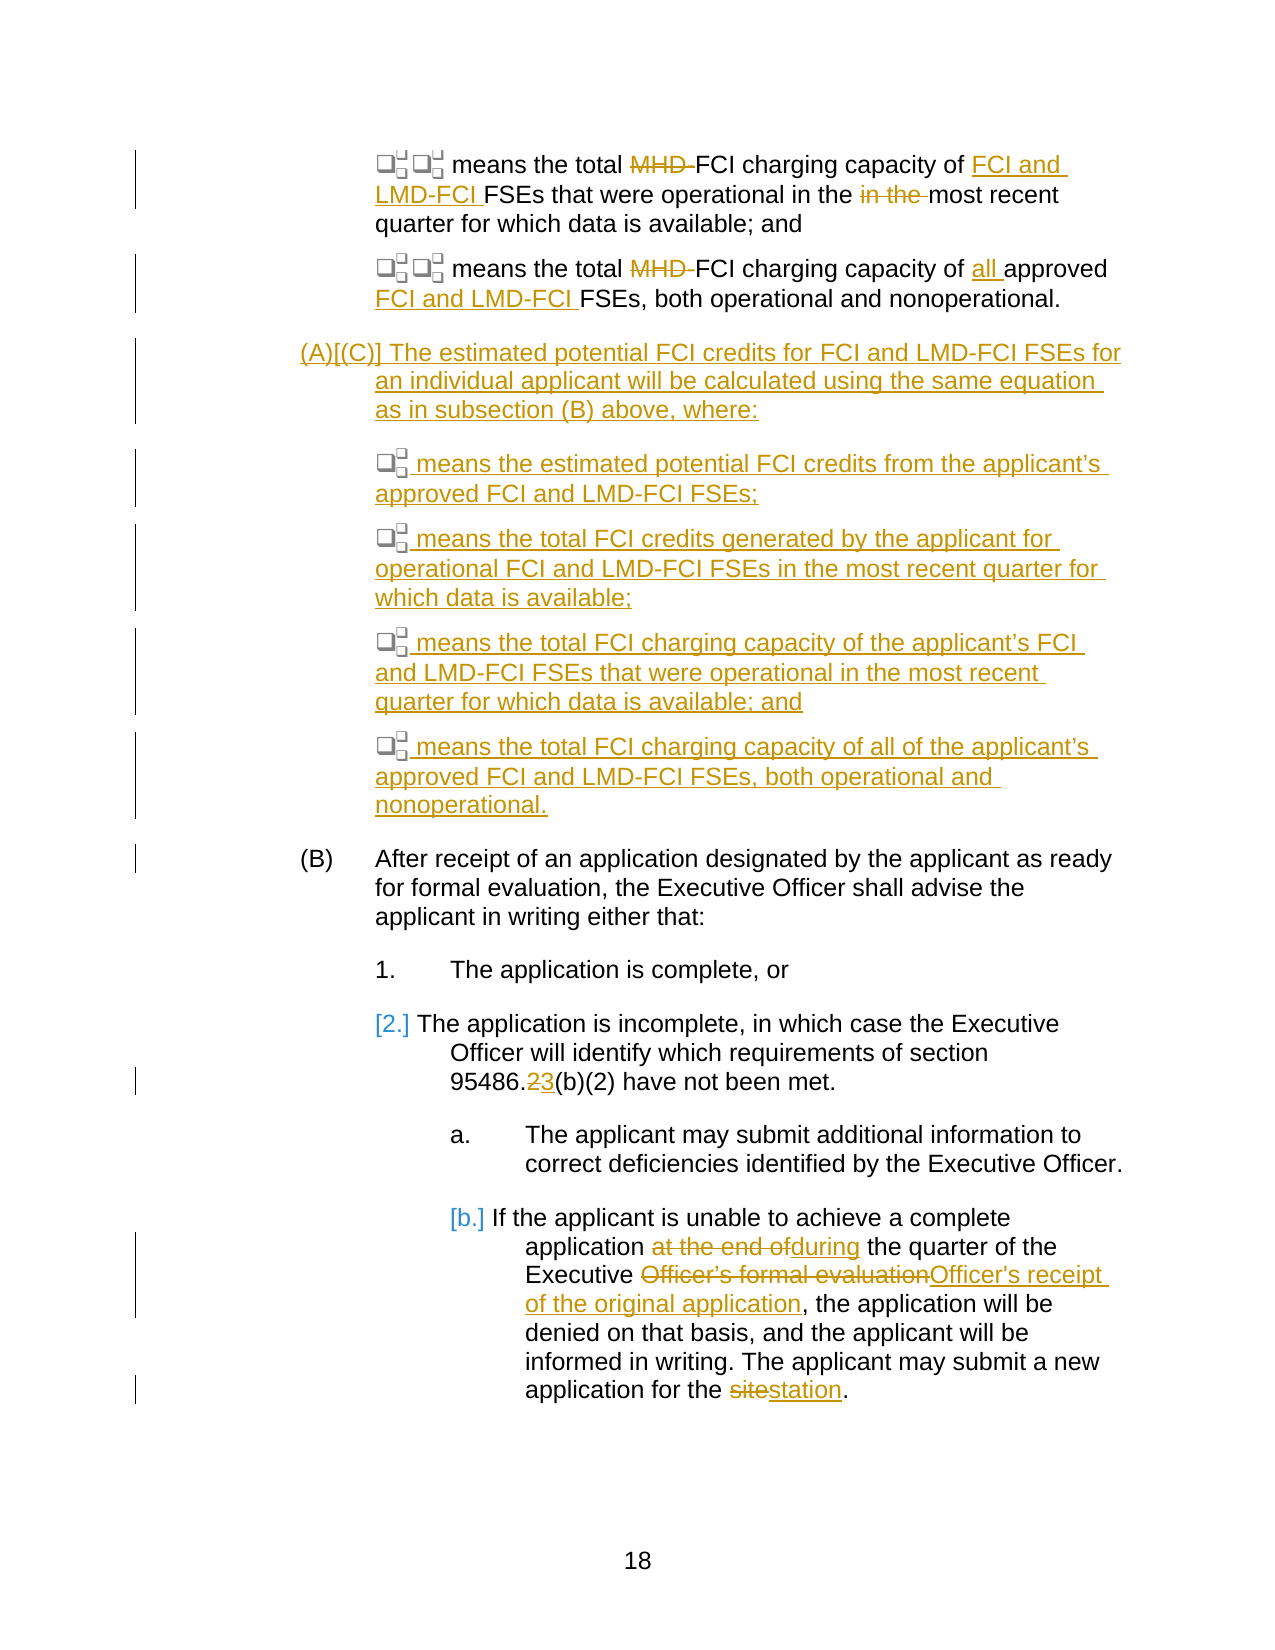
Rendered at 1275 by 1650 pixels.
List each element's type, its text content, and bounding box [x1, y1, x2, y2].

subtitle The applicant may submit additional information to correct deficiencies identified by the Executive Officer. [450, 1120, 1125, 1178]
text means the total FCI charging capacity of approved FSEs, both operational and nonoperational. [375, 254, 1125, 312]
subtitle The application is incomplete, in which case the Executive Officer will identify which requirements of section 95486.(b)(2) have not been met. [375, 1009, 1125, 1095]
subtitle If the applicant is unable to achieve a complete application the quarter of the Executive , the application will be denied on that basis, and the applicant will be informed in writing. The applicant may submit a new application for the . [450, 1203, 1125, 1404]
text means the total FCI charging capacity of FSEs that were operational in the most recent quarter for which data is available; and [375, 150, 1125, 237]
subtitle The application is complete, or [375, 955, 1125, 984]
subtitle After receipt of an application designated by the applicant as ready for formal evaluation, the Executive Officer shall advise the applicant in writing either that: [300, 844, 1125, 930]
